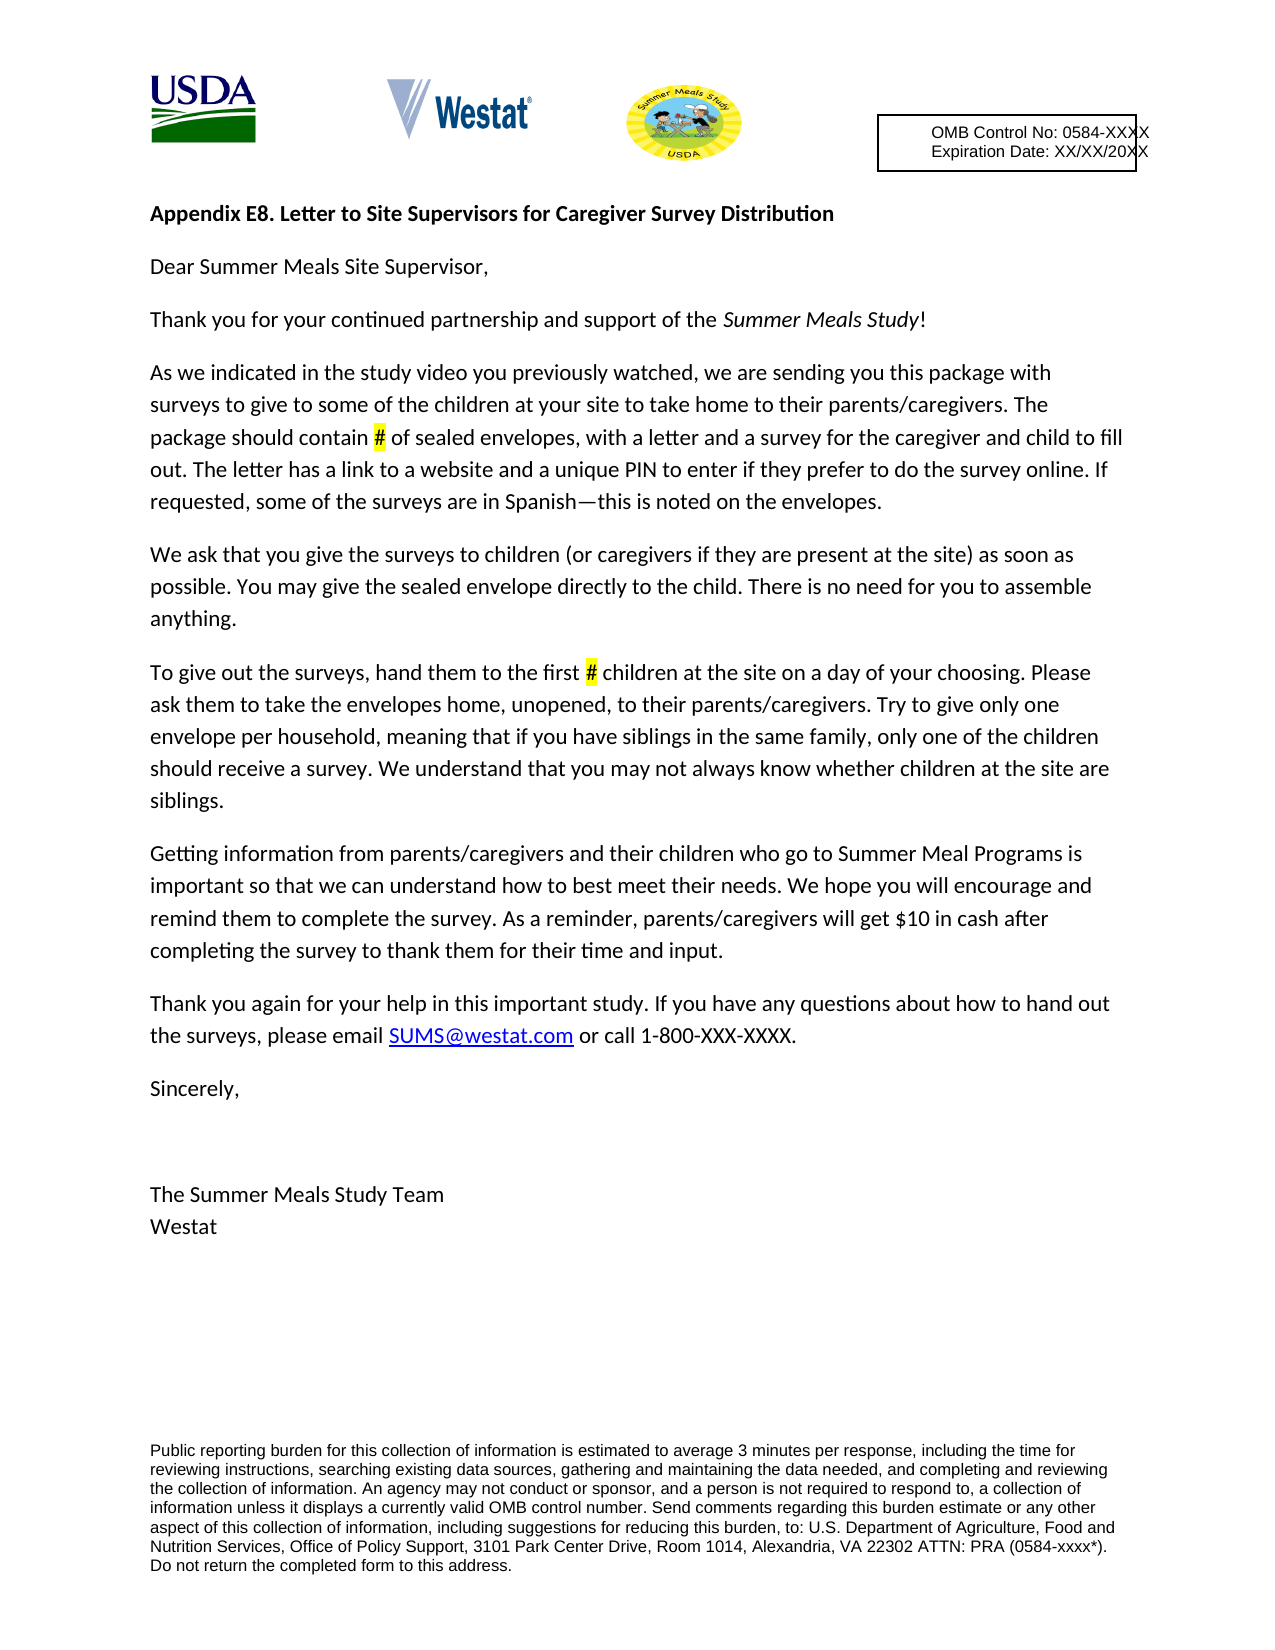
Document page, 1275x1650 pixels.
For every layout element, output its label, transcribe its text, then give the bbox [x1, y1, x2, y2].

text Sincerely, [150, 1074, 1125, 1102]
text Appendix E8. Letter to Site Supervisors for Caregiver Survey Distribution [150, 199, 1125, 227]
text Thank you again for your help in this important study. If you have any questions about how to hand out the surveys, please email SUMS@westat.com or call 1-800-XXX-XXXX. [150, 989, 1125, 1049]
text The Summer Meals Study Team Westat [150, 1180, 1125, 1240]
picture [150, 75, 257, 143]
text As we indicated in the study video you previously watched, we are sending you this package with surveys to give to some of the children at your site to take home to their parents/caregivers. The package should contain # of sealed envelopes, with a letter and a survey for the caregiver and child to fill out. The letter has a link to a website and a unique PIN to enter if they prefer to do the survey online. If requested, some of the surveys are in Spanish—this is noted on the envelopes. [150, 358, 1125, 515]
picture [385, 75, 533, 142]
picture [625, 75, 743, 169]
text Dear Summer Meals Site Supervisor, [150, 252, 1125, 280]
text To give out the surveys, hand them to the first # children at the site on a day of your choosing. Please ask them to take the envelopes home, unopened, to their parents/caregivers. Try to give only one envelope per household, meaning that if you have siblings in the same family, only one of the children should receive a survey. We understand that you may not always know whether children at the site are siblings. [150, 658, 1125, 814]
text Thank you for your continued partnership and support of the Summer Meals Study! [150, 305, 1125, 333]
text We ask that you give the surveys to children (or caregivers if they are present at the site) as soon as possible. You may give the sealed envelope directly to the child. There is no need for you to assemble anything. [150, 540, 1125, 633]
text Getting information from parents/caregivers and their children who go to Summer Meal Programs is important so that we can understand how to best meet their needs. We hope you will encourage and remind them to complete the survey. As a reminder, parents/caregivers will get $10 in cash after completing the survey to thank them for their time and input. [150, 839, 1125, 964]
